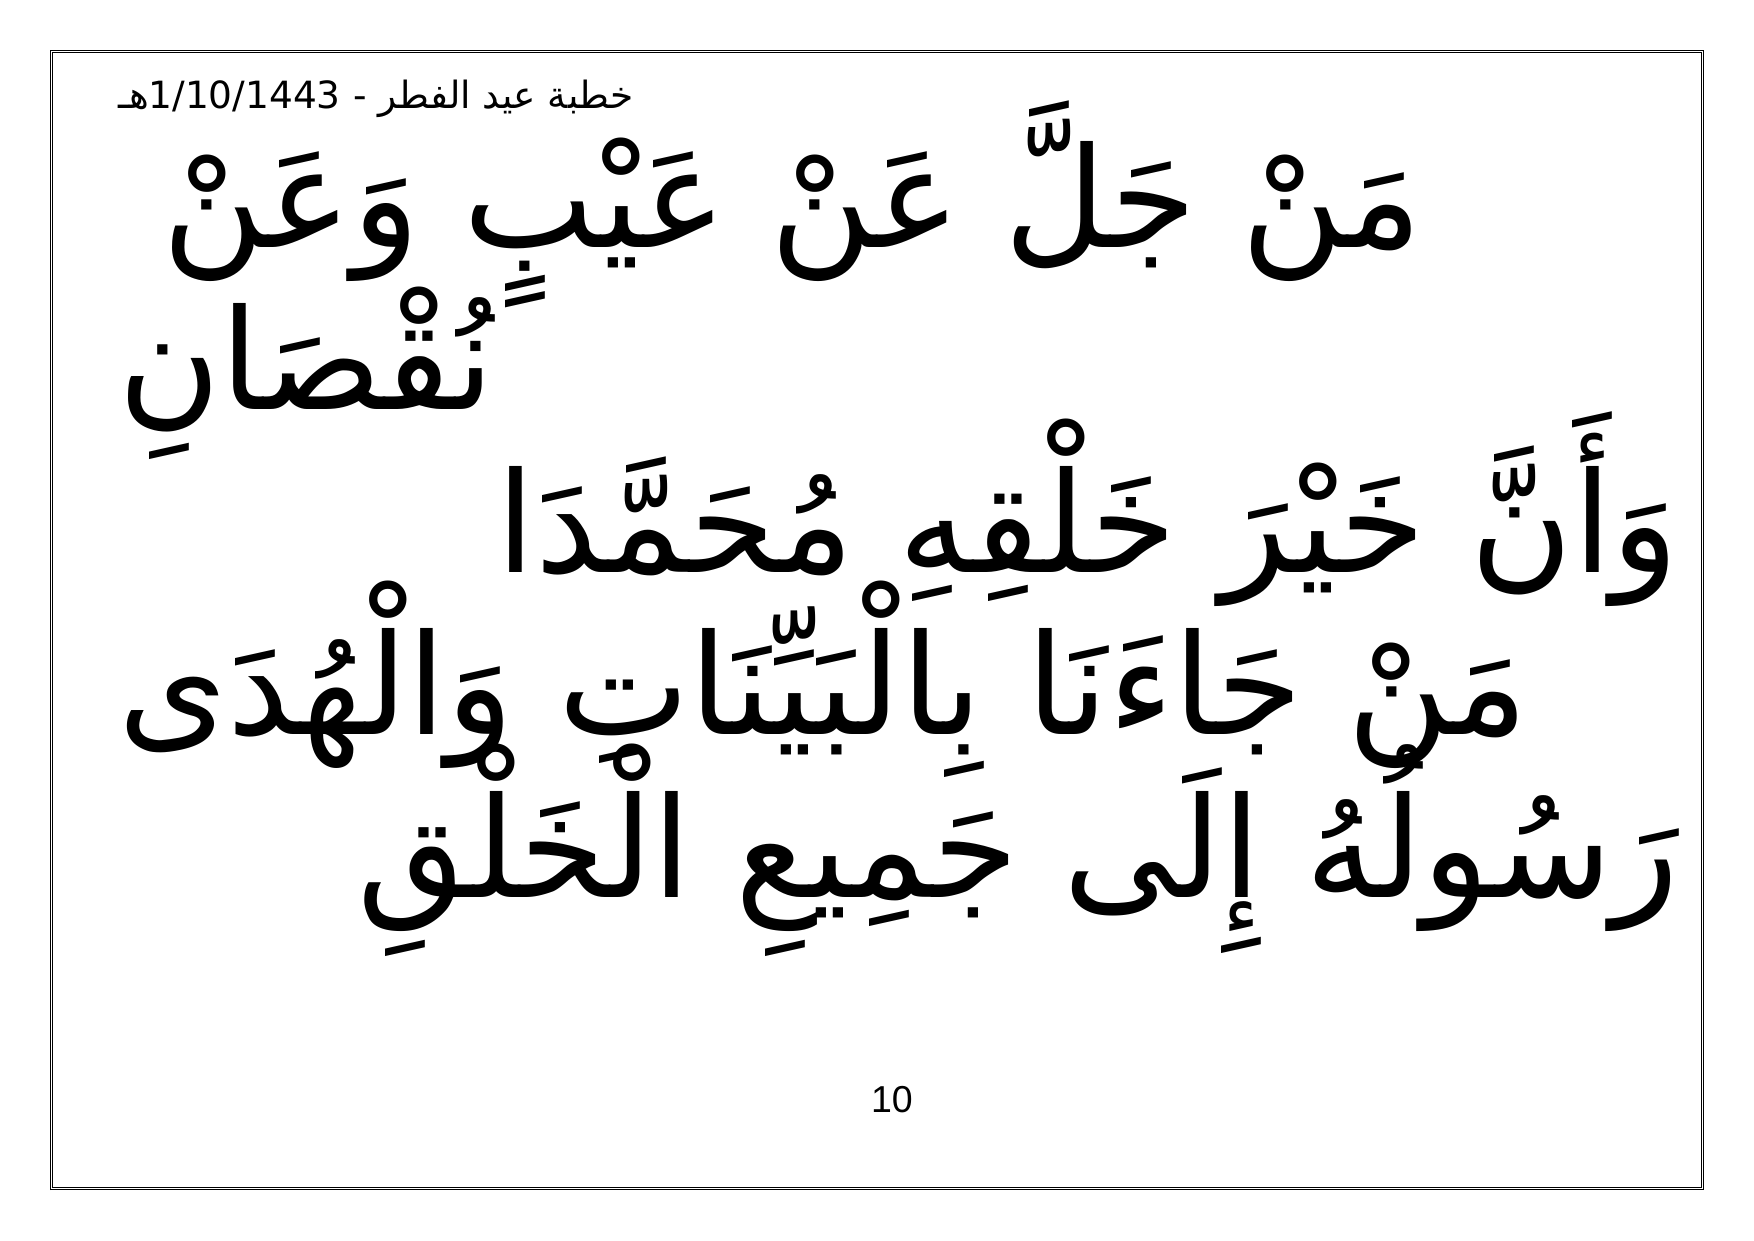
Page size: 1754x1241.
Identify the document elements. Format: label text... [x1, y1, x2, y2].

text رَسُولُهُ إِلَى جَمِيعِ الْخَلْقِ [118, 767, 1679, 930]
text مَنْ جَاءَنَا بِالْبَيِّنَاتِ وَالْهُدَى [118, 605, 1679, 767]
text مَنْ جَلَّ عَنْ عَيْبٍ وَعَنْ نُقْصَانِ [118, 117, 1679, 442]
text وَأَنَّ خَيْرَ خَلْقِهِ مُحَمَّدَا [118, 442, 1679, 605]
